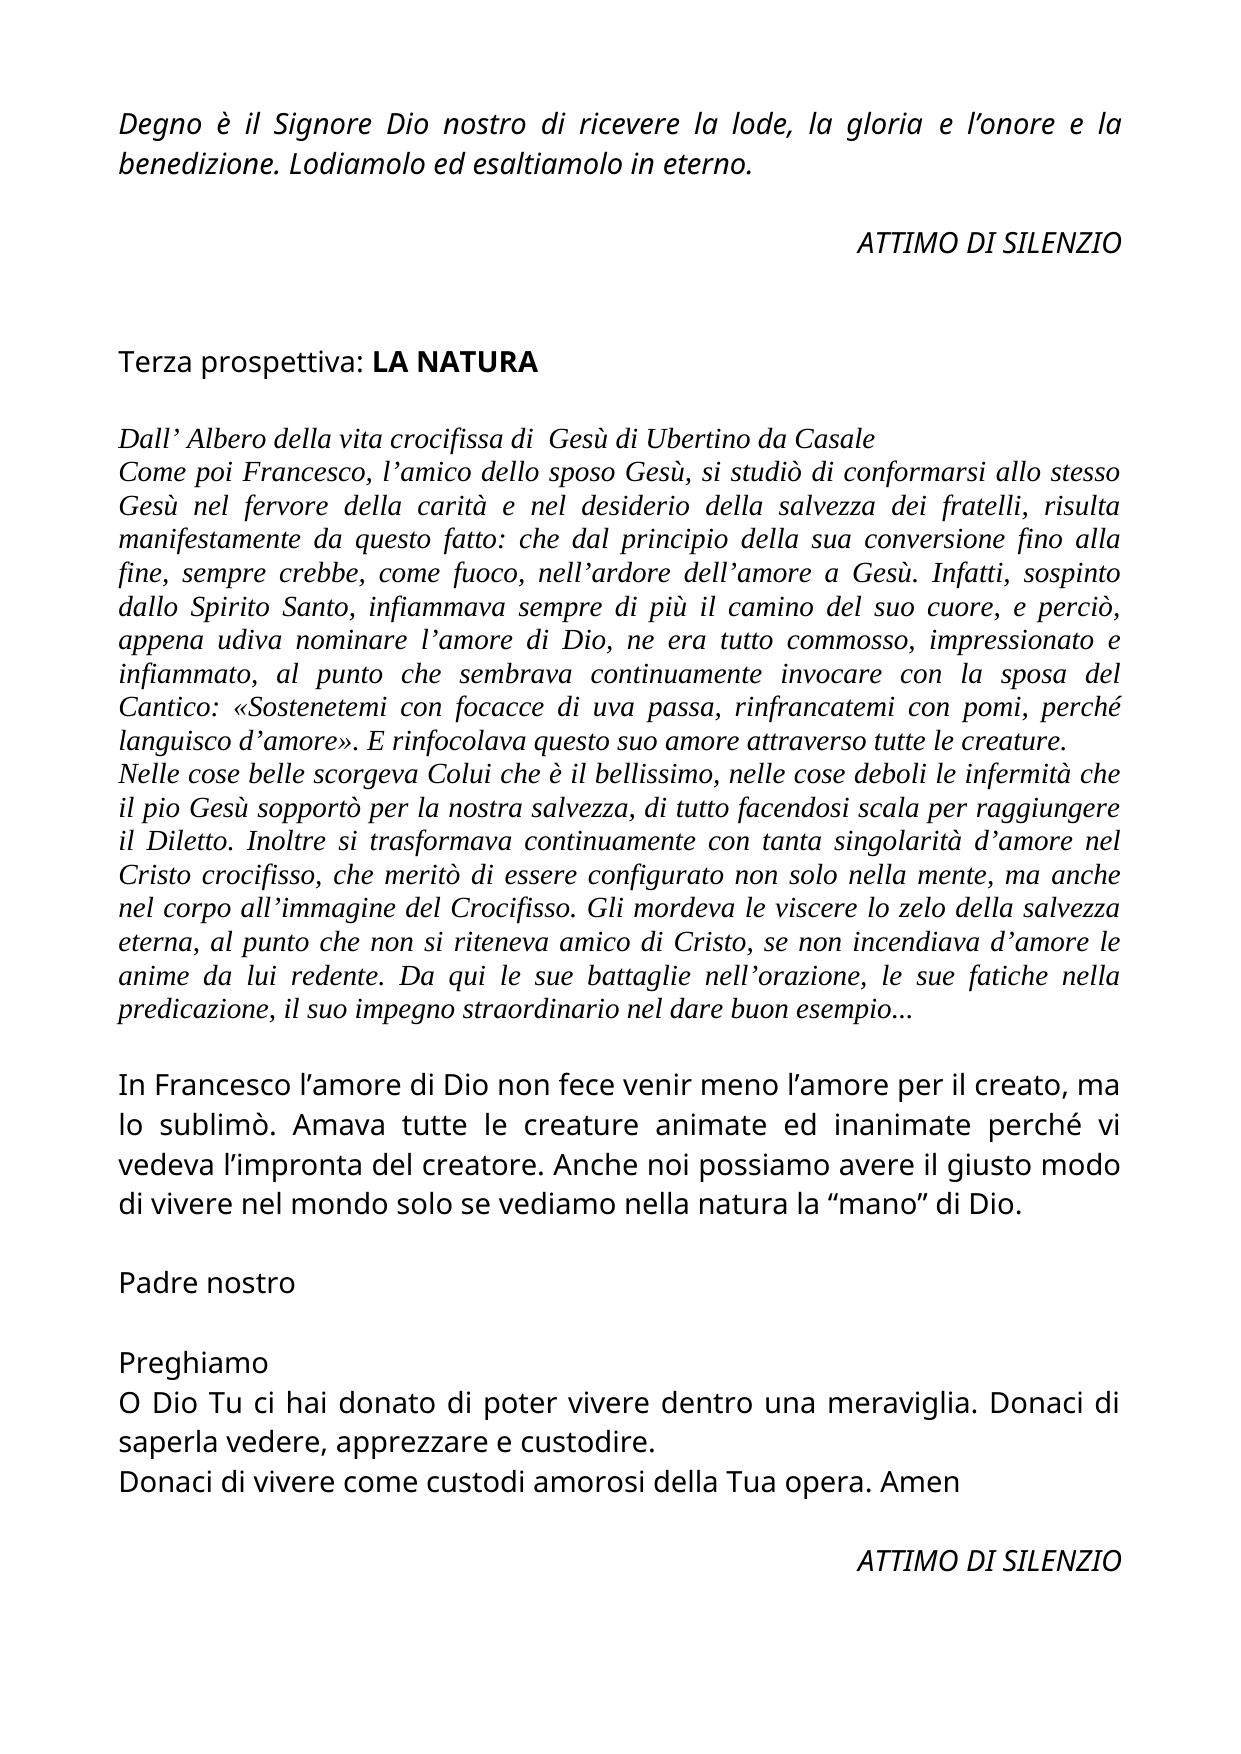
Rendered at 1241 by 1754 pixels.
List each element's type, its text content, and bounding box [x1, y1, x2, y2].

text O Dio Tu ci hai donato di poter vivere dentro una meraviglia. Donaci di saperla vedere, apprezzare e custodire. [118, 1382, 1122, 1461]
text Degno è il Signore Dio nostro di ricevere la lode, la gloria e l’onore e la benedizione. Lodiamolo ed esaltiamolo in eterno. [118, 103, 1122, 183]
text Nelle cose belle scorgeva Colui che è il bellissimo, nelle cose deboli le infermità che il pio Gesù sopportò per la nostra salvezza, di tutto facendosi scala per raggiungere il Diletto. Inoltre si trasformava continuamente con tanta singolarità d’amore nel Cristo crocifisso, che meritò di essere configurato non solo nella mente, ma anche nel corpo all’immagine del Crocifisso. Gli mordeva le viscere lo zelo della salvezza eterna, al punto che non si riteneva amico di Cristo, se non incendiava d’amore le anime da lui redente. Da qui le sue battaglie nell’orazione, le sue fatiche nella predicazione, il suo impegno straordinario nel dare buon esempio... [118, 756, 1122, 1025]
text Donaci di vivere come custodi amorosi della Tua opera. Amen [118, 1461, 1122, 1501]
text Terza prospettiva: LA NATURA [118, 342, 1122, 381]
text Come poi Francesco, l’amico dello sposo Gesù, si studiò di conformarsi allo stesso Gesù nel fervore della carità e nel desiderio della salvezza dei fratelli, risulta manifestamente da questo fatto: che dal principio della sua conversione fino alla fine, sempre crebbe, come fuoco, nell’ardore dell’amore a Gesù. Infatti, sospinto dallo Spirito Santo, infiammava sempre di più il camino del suo cuore, e perciò, appena udiva nominare l’amore di Dio, ne era tutto commosso, impressionato e infiammato, al punto che sembrava continuamente invocare con la sposa del Cantico: «Sostenetemi con focacce di uva passa, rinfrancatemi con pomi, perché languisco d’amore». E rinfocolava questo suo amore attraverso tutte le creature. [118, 454, 1122, 756]
text Padre nostro [118, 1263, 1122, 1302]
text In Francesco l’amore di Dio non fece venir meno l’amore per il creato, ma lo sublimò. Amava tutte le creature animate ed inanimate perché vi vedeva l’impronta del creatore. Anche noi possiamo avere il giusto modo di vivere nel mondo solo se vediamo nella natura la “mano” di Dio. [118, 1064, 1122, 1223]
text Preghiamo [118, 1342, 1122, 1382]
text ATTIMO DI SILENZIO [118, 222, 1122, 262]
text Dall’ Albero della vita crocifissa di Gesù di Ubertino da Casale [118, 421, 1122, 454]
text ATTIMO DI SILENZIO [118, 1541, 1122, 1580]
